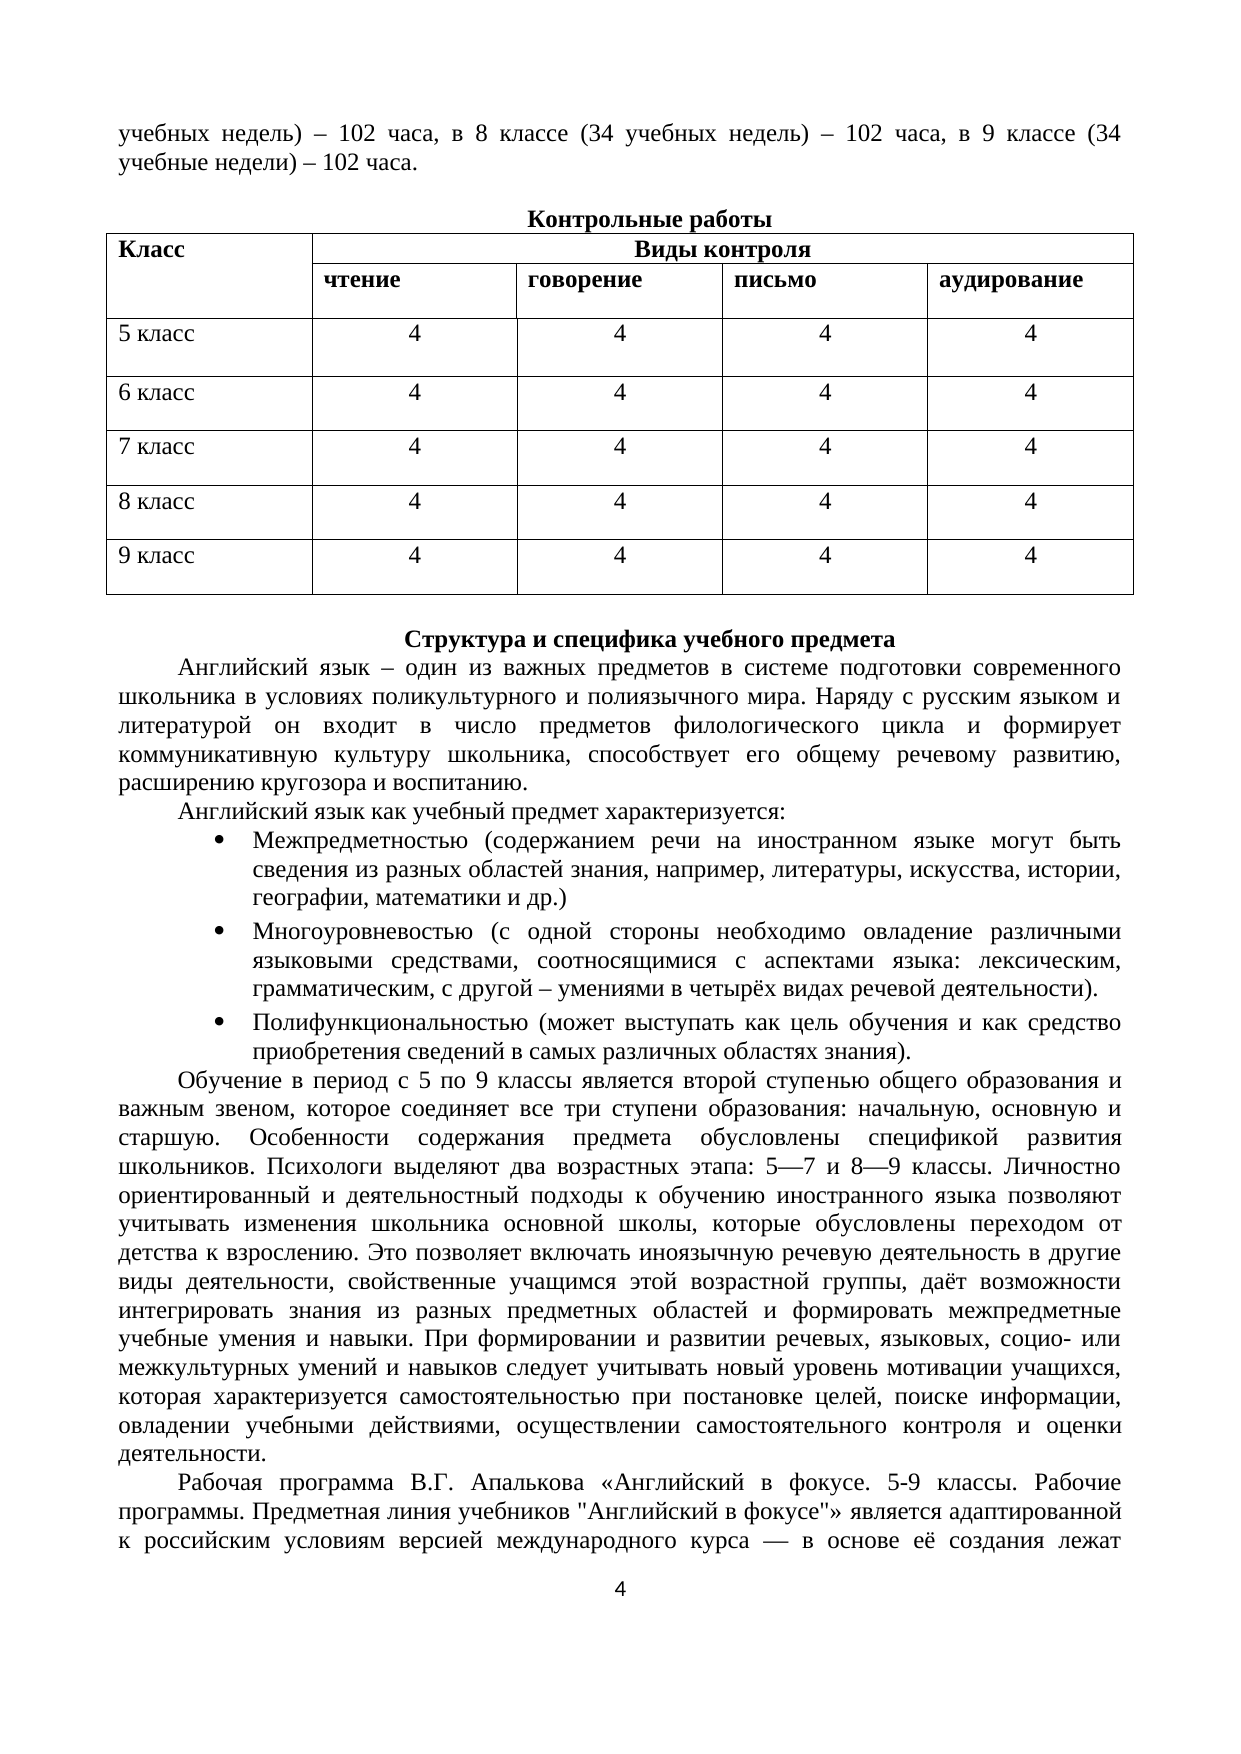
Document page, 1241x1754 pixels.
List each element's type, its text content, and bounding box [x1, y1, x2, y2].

table_cell 4 [723, 486, 927, 539]
text Обучение в период с 5 по 9 классы является второй ступенью общего образования и важным звеном, которое соединяет все три ступени образования: начальную, основную и старшую. Особенности содержания предмета обусловлены спецификой развития школьников. Психологи выделяют два возрастных этапа: 5—7 и 8—9 классы. Личностно ориентированный и деятельностный подходы к обучению иностранного языка позволяют учитывать изменения школьника основной школы, которые обусловлены переходом от детства к взрослению. Это позволяет включать иноязычную речевую деятельность в другие виды деятельности, свойственные учащимся этой возрастной группы, даёт возможности интегрировать знания из разных предметных областей и формировать межпредметные учебные умения и навыки. При формировании и развитии речевых, языковых, социо- или межкультурных умений и навыков следует учитывать новый уровень мотивации учащихся, которая характеризуется самостоятельностью при постановке целей, поиске информации, овладении учебными действиями, осуществлении самостоятельного контроля и оценки деятельности. [118, 1065, 1122, 1467]
table_cell 4 [313, 486, 517, 539]
table_cell 8 класс [107, 486, 312, 539]
table_cell 4 [313, 540, 517, 594]
table_cell 4 [518, 540, 722, 594]
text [118, 118, 1122, 176]
text Контрольные работы [118, 204, 1122, 233]
table_cell 4 [928, 486, 1133, 539]
list Межпредметностью (содержанием речи на иностранном языке могут быть сведения из разных областей знания, например, литературы, искусства, истории, географии, математики и др.) [215, 825, 1122, 911]
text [118, 1467, 1122, 1553]
table_cell 7 класс [107, 431, 312, 485]
table_cell 4 [928, 377, 1133, 430]
list Полифункциональностью (может выступать как цель обучения и как средство приобретения сведений в самых различных областях знания). [215, 1007, 1122, 1065]
table_cell 4 [723, 431, 927, 485]
table_cell 4 [313, 431, 517, 485]
text Английский язык как учебный предмет характеризуется: [118, 796, 1122, 825]
table_cell аудирование [928, 264, 1133, 317]
table_cell 4 [723, 319, 927, 376]
table_cell 4 [518, 377, 722, 430]
table_cell 4 [928, 319, 1133, 376]
table_cell 4 [723, 377, 927, 430]
table_cell 4 [928, 431, 1133, 485]
table_cell 4 [313, 319, 517, 376]
list Многоуровневостью (с одной стороны необходимо овладение различными языковыми средствами, соотносящимися с аспектами языка: лексическим, грамматическим, с другой – умениями в четырёх видах речевой деятельности). [215, 916, 1122, 1002]
text Структура и специфика учебного предмета [118, 624, 1122, 652]
table_cell письмо [723, 264, 927, 317]
table_cell чтение [313, 264, 516, 317]
table_header Виды контроля [313, 234, 1133, 263]
table_cell 4 [928, 540, 1133, 594]
text Английский язык – один из важных предметов в системе подготовки современного школьника в условиях поликультурного и полиязычного мира. Наряду с русским языком и литературой он входит в число предметов филологического цикла и формирует коммуникативную культуру школьника, способствует его общему речевому развитию, расширению кругозора и воспитанию. [118, 652, 1122, 796]
table_cell говорение [517, 264, 722, 317]
table_cell 9 класс [107, 540, 312, 594]
table_cell 4 [518, 486, 722, 539]
table_cell 5 класс [107, 319, 312, 376]
table_header Класс [107, 234, 312, 317]
table_cell 6 класс [107, 377, 312, 430]
table_cell 4 [518, 319, 722, 376]
table_cell 4 [723, 540, 927, 594]
table_cell 4 [518, 431, 722, 485]
table_cell 4 [313, 377, 517, 430]
